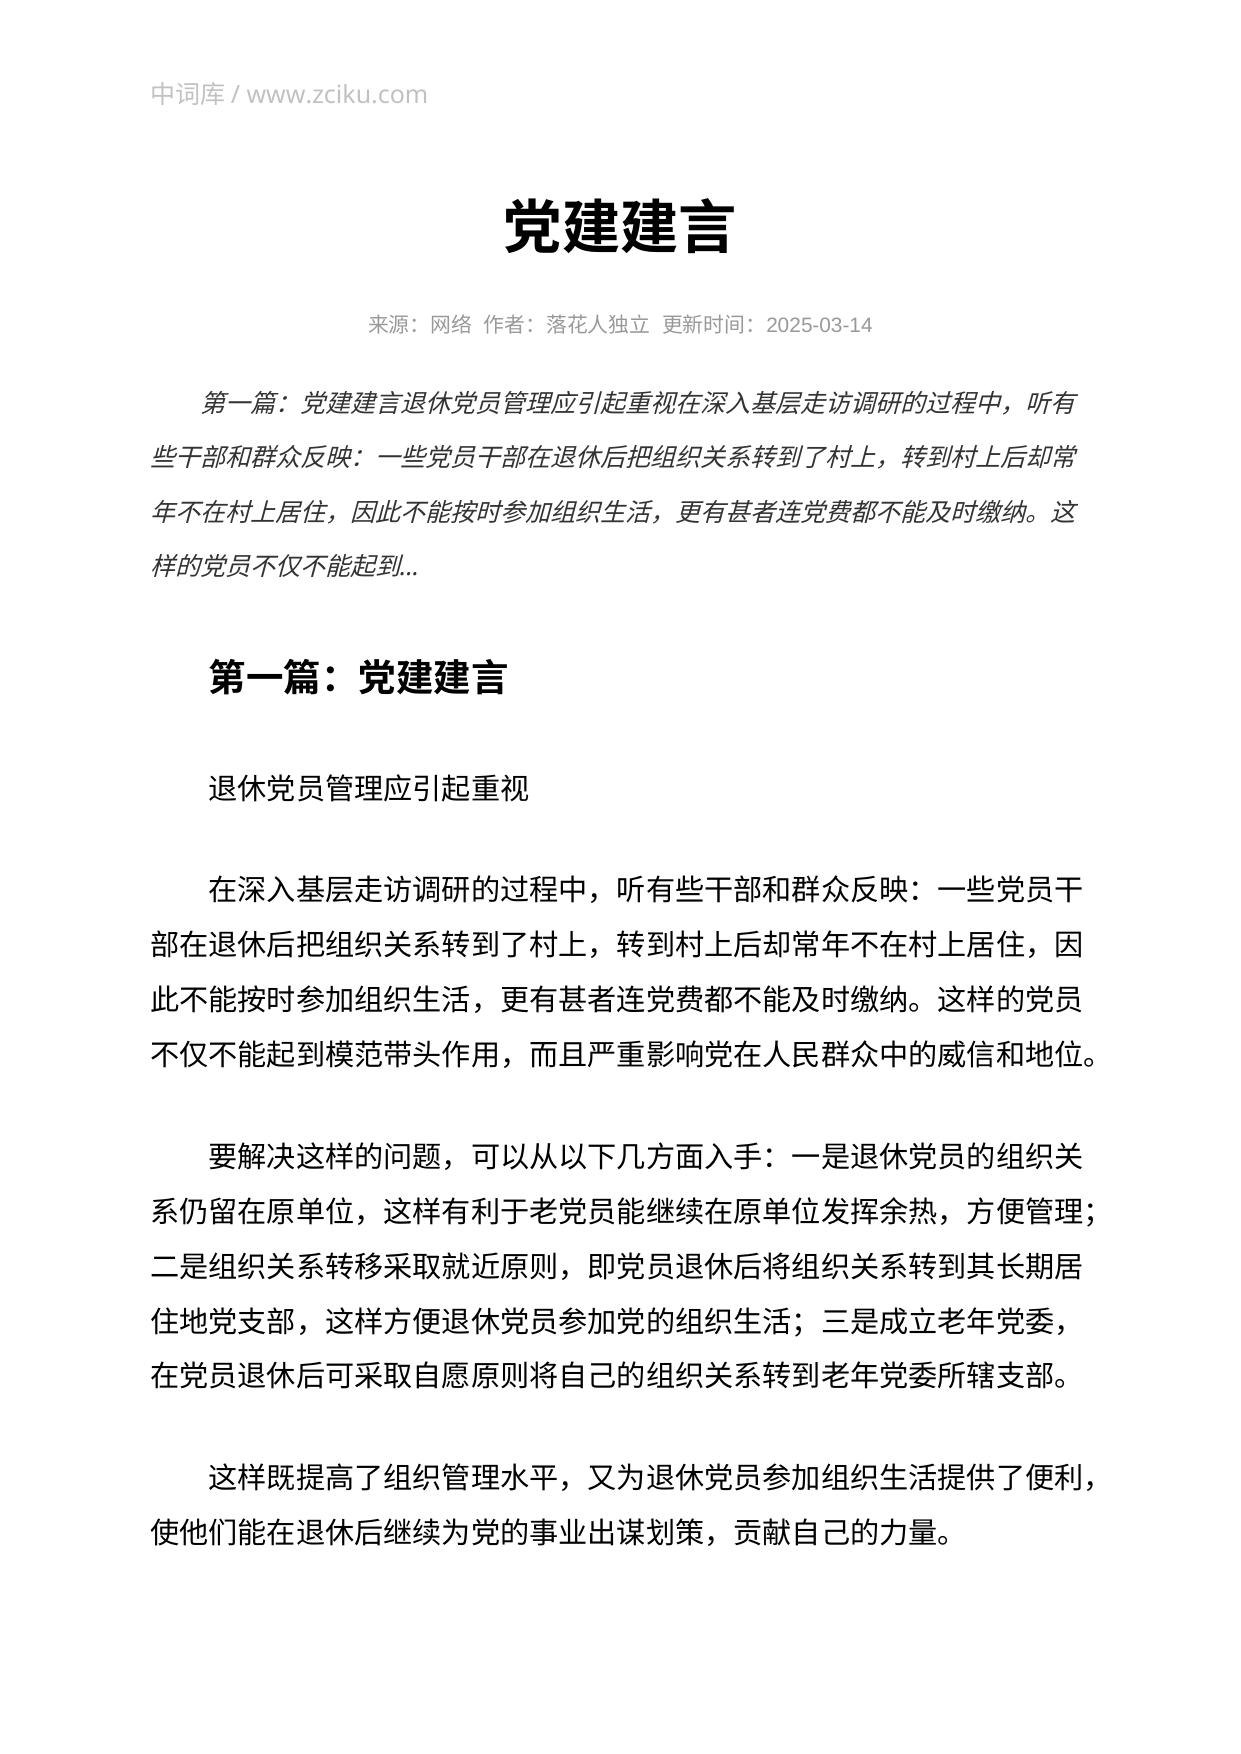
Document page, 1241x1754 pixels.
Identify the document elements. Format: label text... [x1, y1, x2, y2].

text 在深入基层走访调研的过程中，听有些干部和群众反映：一些党员干部在退休后把组织关系转到了村上，转到村上后却常年不在村上居住，因此不能按时参加组织生活，更有甚者连党费都不能及时缴纳。这样的党员不仅不能起到模范带头作用，而且严重影响党在人民群众中的威信和地位。 [150, 867, 1090, 1074]
text 退休党员管理应引起重视 [150, 765, 1090, 807]
text 这样既提高了组织管理水平，又为退休党员参加组织生活提供了便利，使他们能在退休后继续为党的事业出谋划策，贡献自己的力量。 [150, 1455, 1090, 1552]
text 要解决这样的问题，可以从以下几方面入手：一是退休党员的组织关系仍留在原单位，这样有利于老党员能继续在原单位发挥余热，方便管理；二是组织关系转移采取就近原则，即党员退休后将组织关系转到其长期居住地党支部，这样方便退休党员参加党的组织生活；三是成立老年党委，在党员退休后可采取自愿原则将自己的组织关系转到老年党委所辖支部。 [150, 1133, 1090, 1395]
text 第一篇：党建建言 [150, 648, 1090, 702]
text 第一篇：党建建言退休党员管理应引起重视在深入基层走访调研的过程中，听有些干部和群众反映：一些党员干部在退休后把组织关系转到了村上，转到村上后却常年不在村上居住，因此不能按时参加组织生活，更有甚者连党费都不能及时缴纳。这样的党员不仅不能起到... [150, 383, 1090, 583]
text 来源：网络 作者：落花人独立 更新时间：2025-03-14 [150, 313, 1090, 337]
subtitle 党建建言 [150, 181, 1090, 266]
